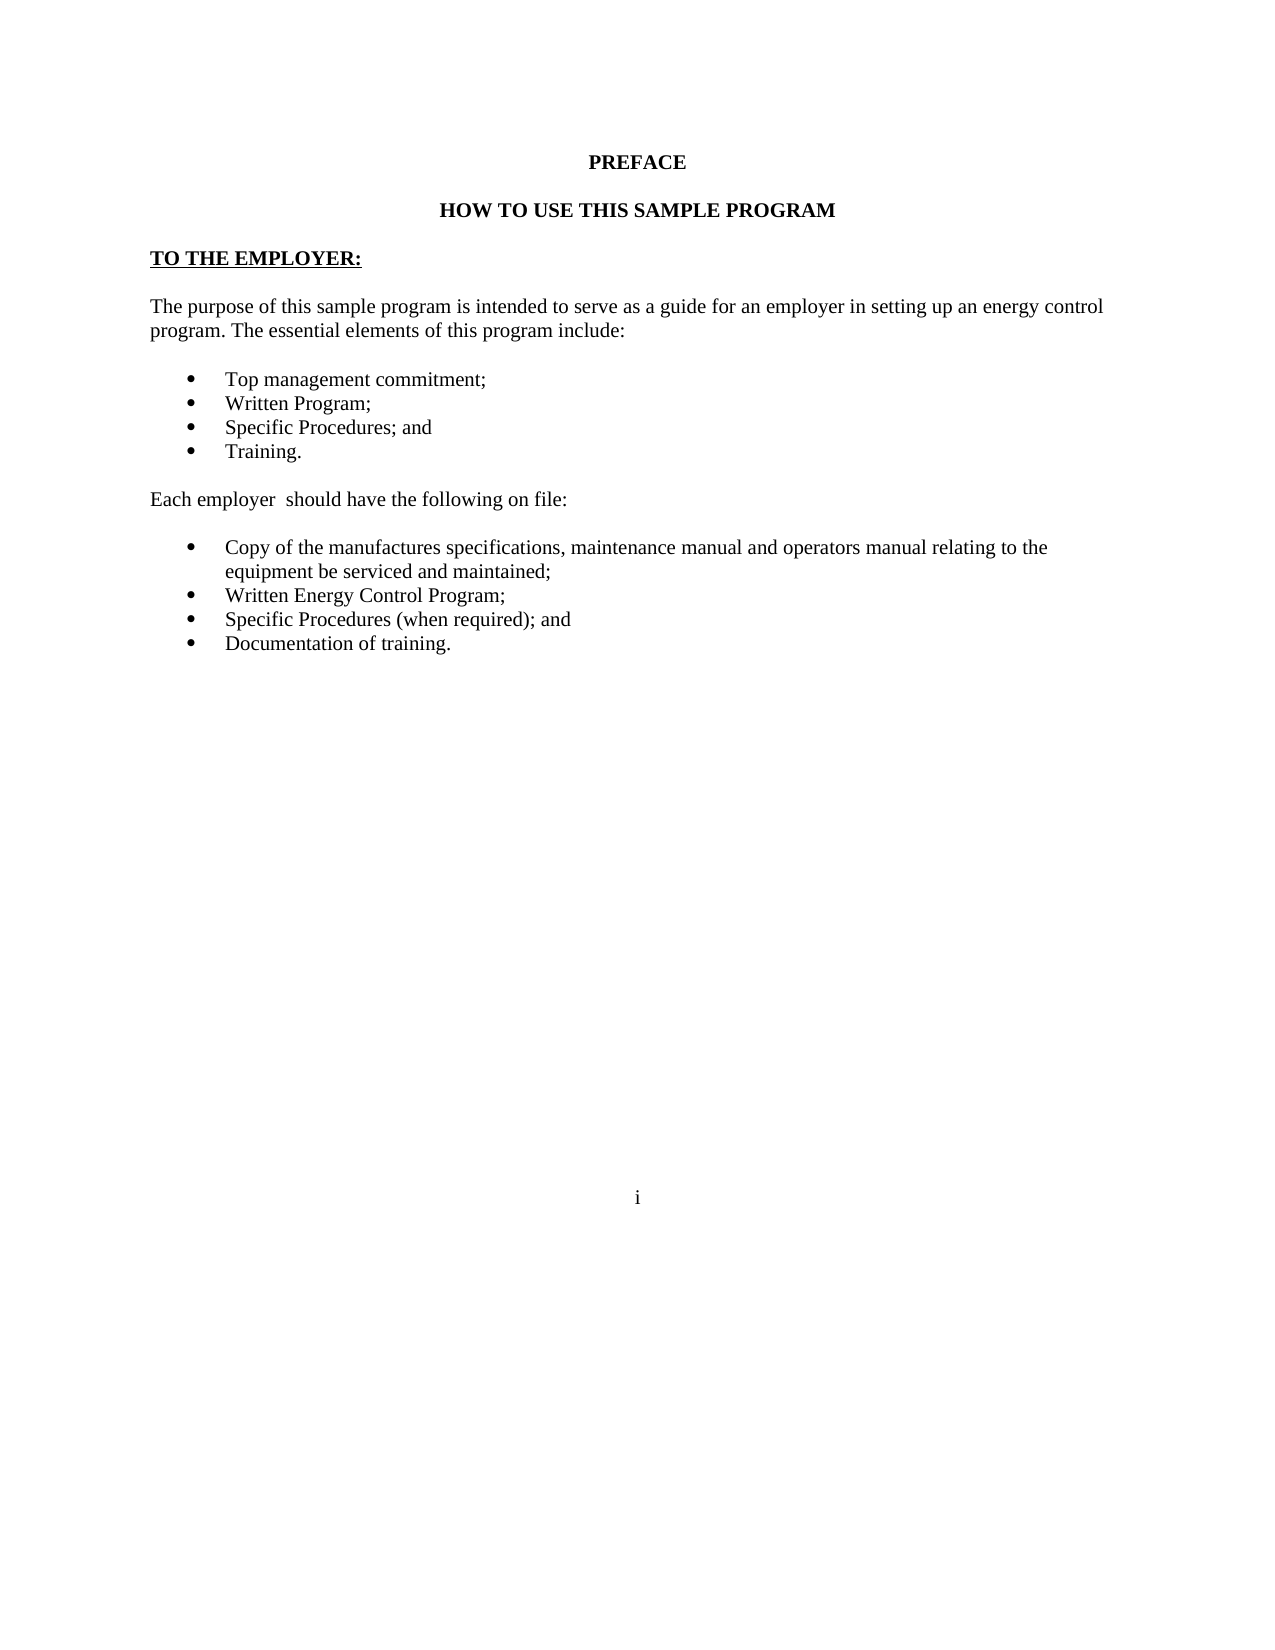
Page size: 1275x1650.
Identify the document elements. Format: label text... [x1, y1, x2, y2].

list Copy of the manufactures specifications, maintenance manual and operators manual relating to the equipment be serviced and maintained; [187, 535, 1125, 583]
text PREFACE [150, 150, 1125, 174]
list Top management commitment; [187, 367, 1125, 391]
list Written Program; [187, 391, 1125, 415]
list Specific Procedures; and [187, 415, 1125, 439]
list Training. [187, 439, 1125, 463]
list Specific Procedures (when required); and [187, 607, 1125, 631]
list Written Energy Control Program; [187, 583, 1125, 607]
text HOW TO USE THIS SAMPLE PROGRAM [150, 198, 1125, 222]
text Each employer should have the following on file: [150, 487, 1125, 511]
list Documentation of training. [187, 631, 1125, 655]
text The purpose of this sample program is intended to serve as a guide for an employer in setting up an energy control program. The essential elements of this program include: [150, 294, 1125, 342]
text TO THE EMPLOYER: [150, 246, 1125, 270]
text i [150, 1185, 1125, 1209]
